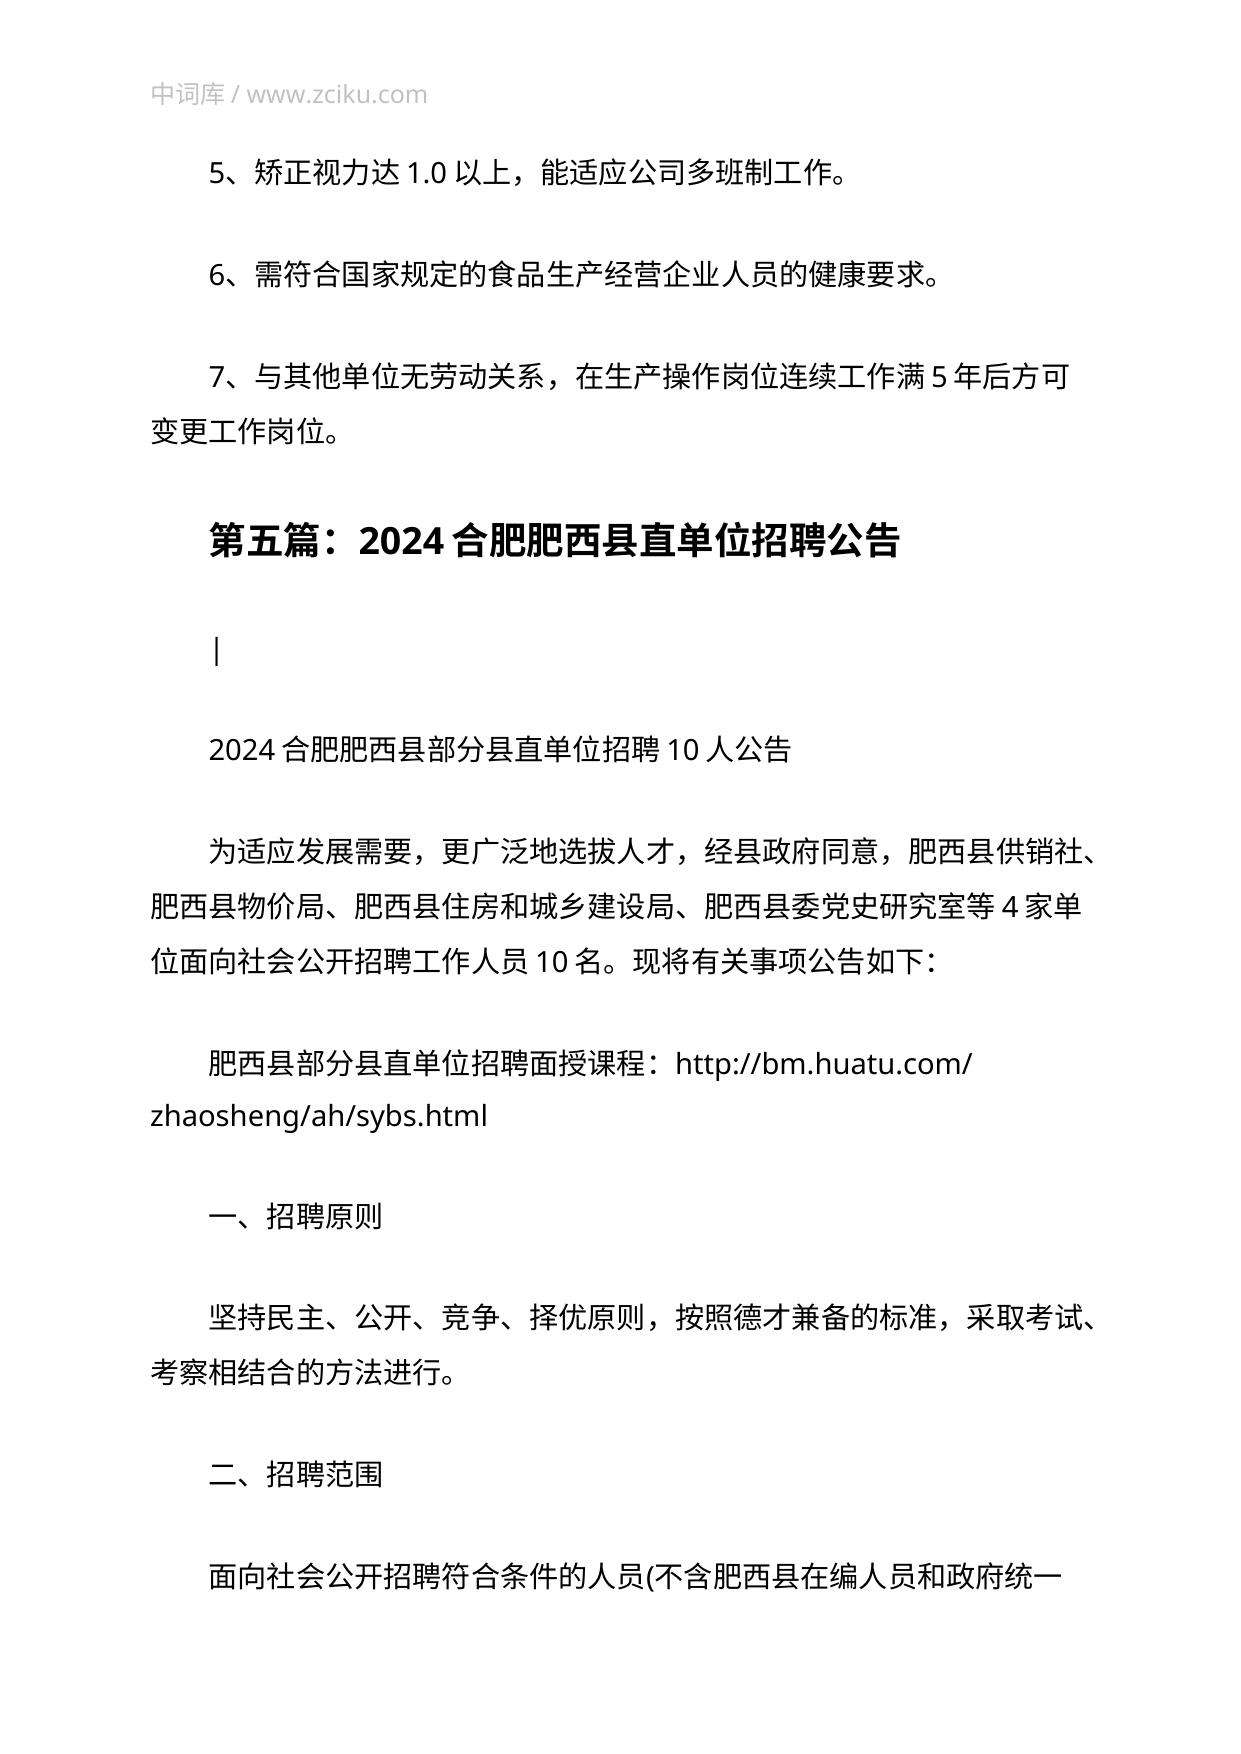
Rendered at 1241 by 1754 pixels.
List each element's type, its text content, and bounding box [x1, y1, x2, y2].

text 肥西县部分县直单位招聘面授课程：http://bm.huatu.com/zhaosheng/ah/sybs.html [150, 1041, 1090, 1134]
text 二、招聘范围 [150, 1452, 1090, 1494]
text 7、与其他单位无劳动关系，在生产操作岗位连续工作满5年后方可变更工作岗位。 [150, 354, 1090, 451]
text | [150, 628, 1090, 668]
text 第五篇：2024合肥肥西县直单位招聘公告 [150, 511, 1090, 565]
text 坚持民主、公开、竞争、择优原则，按照德才兼备的标准，采取考试、考察相结合的方法进行。 [150, 1295, 1090, 1392]
text 一、招聘原则 [150, 1193, 1090, 1236]
text 2024合肥肥西县部分县直单位招聘10人公告 [150, 727, 1090, 769]
text 5、矫正视力达1.0以上，能适应公司多班制工作。 [150, 150, 1090, 192]
text 6、需符合国家规定的食品生产经营企业人员的健康要求。 [150, 252, 1090, 294]
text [150, 1553, 1090, 1596]
text 为适应发展需要，更广泛地选拔人才，经县政府同意，肥西县供销社、肥西县物价局、肥西县住房和城乡建设局、肥西县委党史研究室等4家单位面向社会公开招聘工作人员10名。现将有关事项公告如下： [150, 829, 1090, 981]
